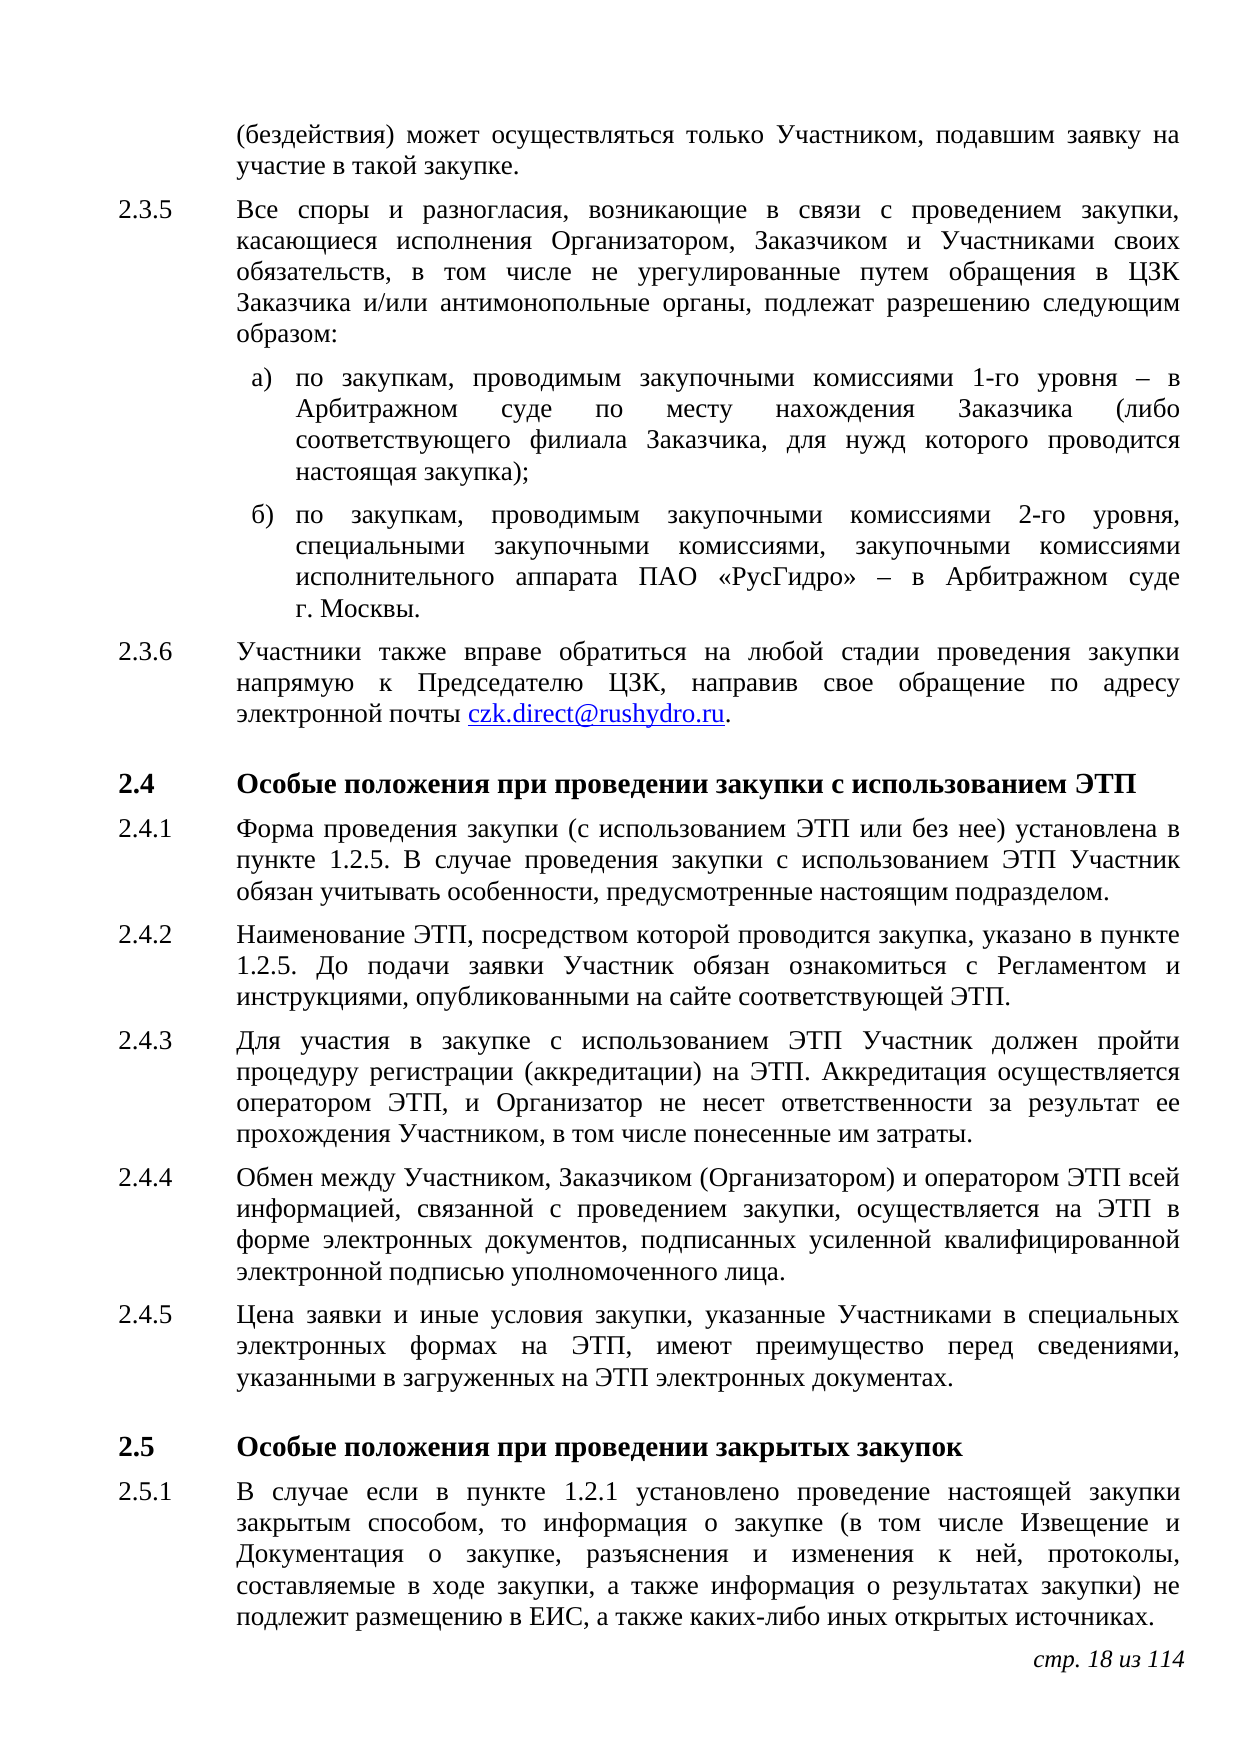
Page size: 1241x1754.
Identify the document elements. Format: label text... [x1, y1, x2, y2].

subtitle Особые положения при проведении закупки с использованием ЭТП [118, 766, 1181, 800]
text Участники также вправе обратиться на любой стадии проведения закупки напрямую к Председателю ЦЗК, направив свое обращение по адресу электронной почты czk.direct@rushydro.ru. [118, 635, 1181, 729]
text Цена заявки и иные условия закупки, указанные Участниками в специальных электронных формах на ЭТП, имеют преимущество перед сведениями, указанными в загруженных на ЭТП электронных документах. [118, 1298, 1181, 1392]
text Все споры и разногласия, возникающие в связи с проведением закупки, касающиеся исполнения Организатором, Заказчиком и Участниками своих обязательств, в том числе не урегулированные путем обращения в ЦЗК Заказчика и/или антимонопольные органы, подлежат разрешению следующим образом: [118, 193, 1181, 349]
list по закупкам, проводимым закупочными комиссиями 1-го уровня – в Арбитражном суде по месту нахождения Заказчика (либо соответствующего филиала Заказчика, для нужд которого проводится настоящая закупка); [251, 361, 1181, 486]
subtitle Особые положения при проведении закрытых закупок [118, 1429, 1181, 1463]
text Обмен между Участником, Заказчиком (Организатором) и оператором ЭТП всей информацией, связанной с проведением закупки, осуществляется на ЭТП в форме электронных документов, подписанных усиленной квалифицированной электронной подписью уполномоченного лица. [118, 1161, 1181, 1286]
text В случае если в пункте 1.2.1 установлено проведение настоящей закупки закрытым способом, то информация о закупке (в том числе Извещение и Документация о закупке, разъяснения и изменения к ней, протоколы, составляемые в ходе закупки, а также информация о результатах закупки) не подлежит размещению в ЕИС, а также каких-либо иных открытых источниках. [118, 1475, 1181, 1631]
text Наименование ЭТП, посредством которой проводится закупка, указано в пункте 1.2.5. До подачи заявки Участник обязан ознакомиться с Регламентом и инструкциями, опубликованными на сайте соответствующей ЭТП. [118, 918, 1181, 1012]
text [118, 118, 1181, 180]
text Для участия в закупке с использованием ЭТП Участник должен пройти процедуру регистрации (аккредитации) на ЭТП. Аккредитация осуществляется оператором ЭТП, и Организатор не несет ответственности за результат ее прохождения Участником, в том числе понесенные им затраты. [118, 1024, 1181, 1149]
text Форма проведения закупки (с использованием ЭТП или без нее) установлена в пункте 1.2.5. В случае проведения закупки с использованием ЭТП Участник обязан учитывать особенности, предусмотренные настоящим подразделом. [118, 812, 1181, 906]
list по закупкам, проводимым закупочными комиссиями 2-го уровня, специальными закупочными комиссиями, закупочными комиссиями исполнительного аппарата ПАО «РусГидро» – в Арбитражном суде г. Москвы. [251, 498, 1181, 623]
